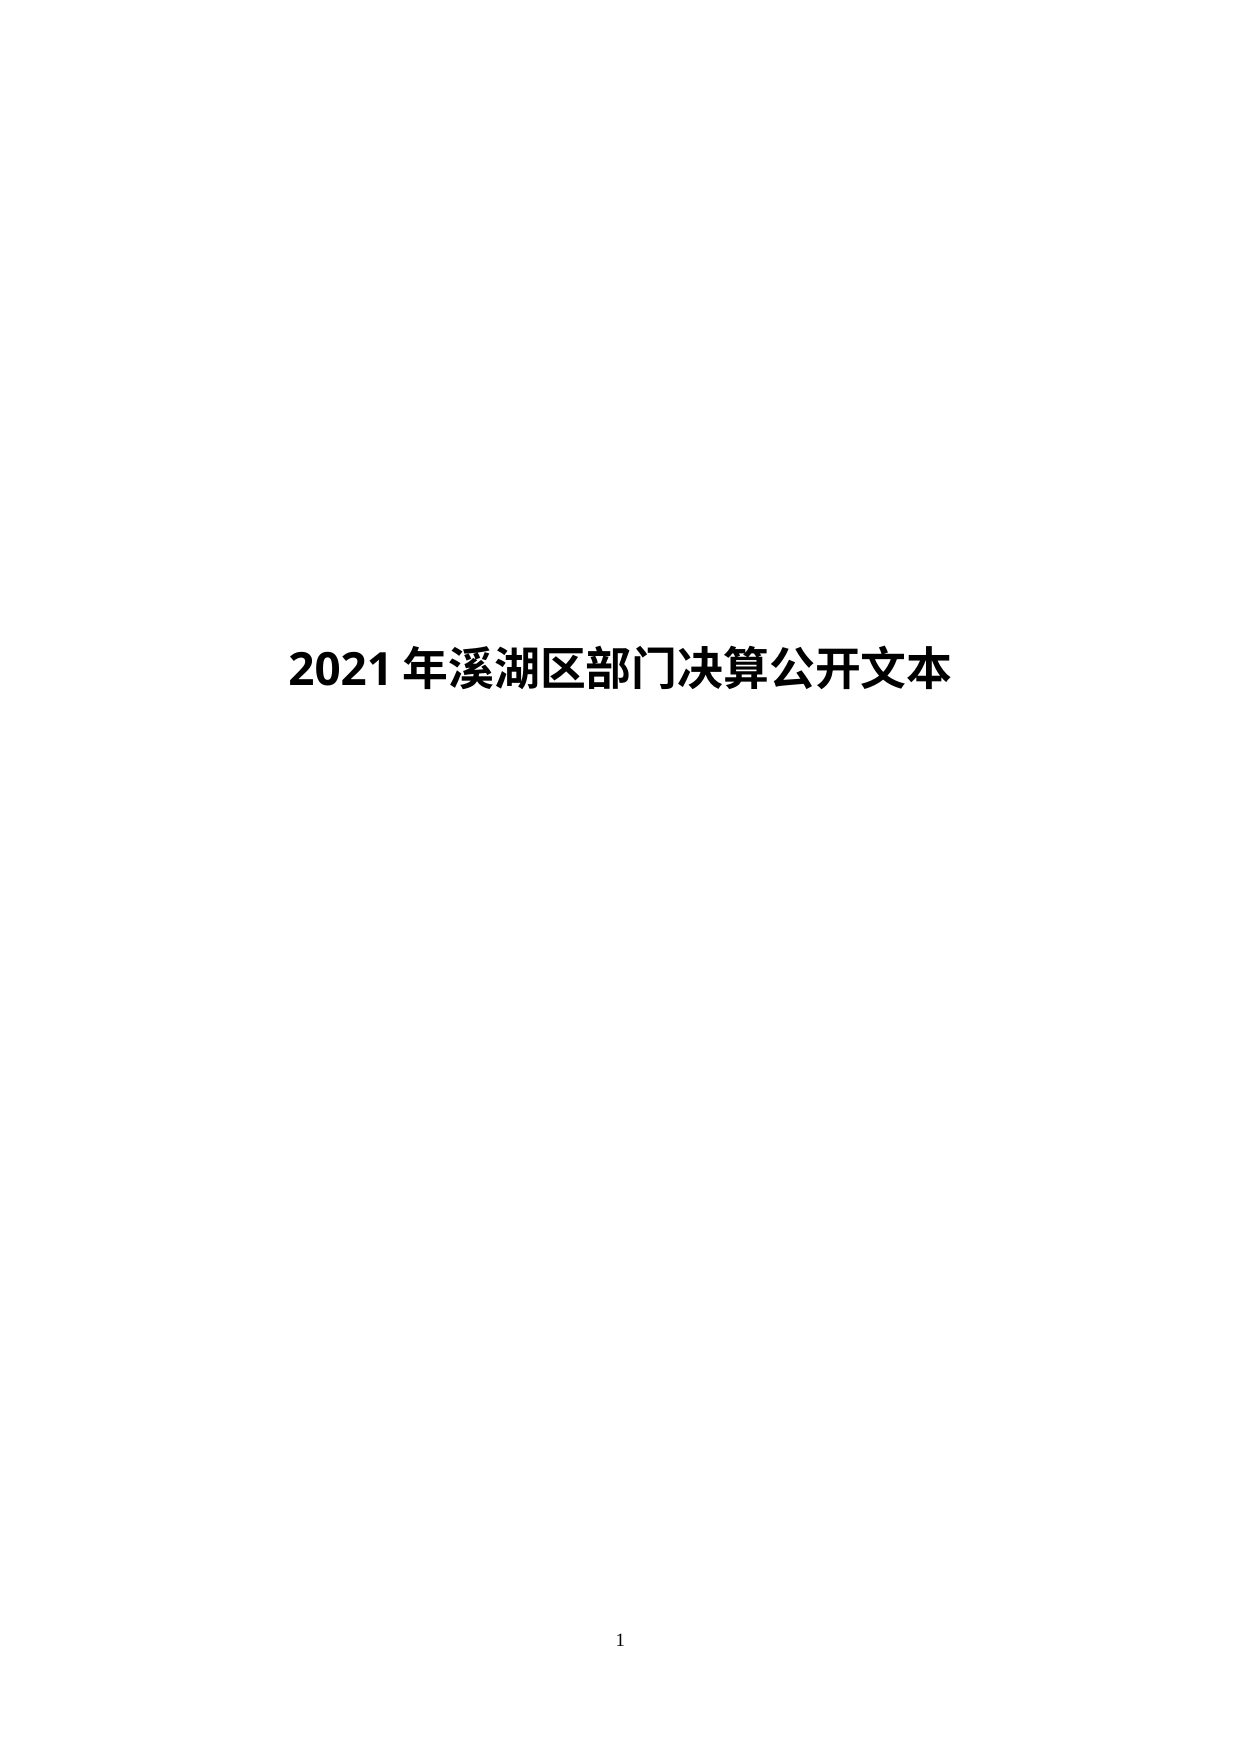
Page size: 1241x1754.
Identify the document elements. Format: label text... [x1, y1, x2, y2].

text 2021年溪湖区部门决算公开文本 [187, 617, 1053, 714]
